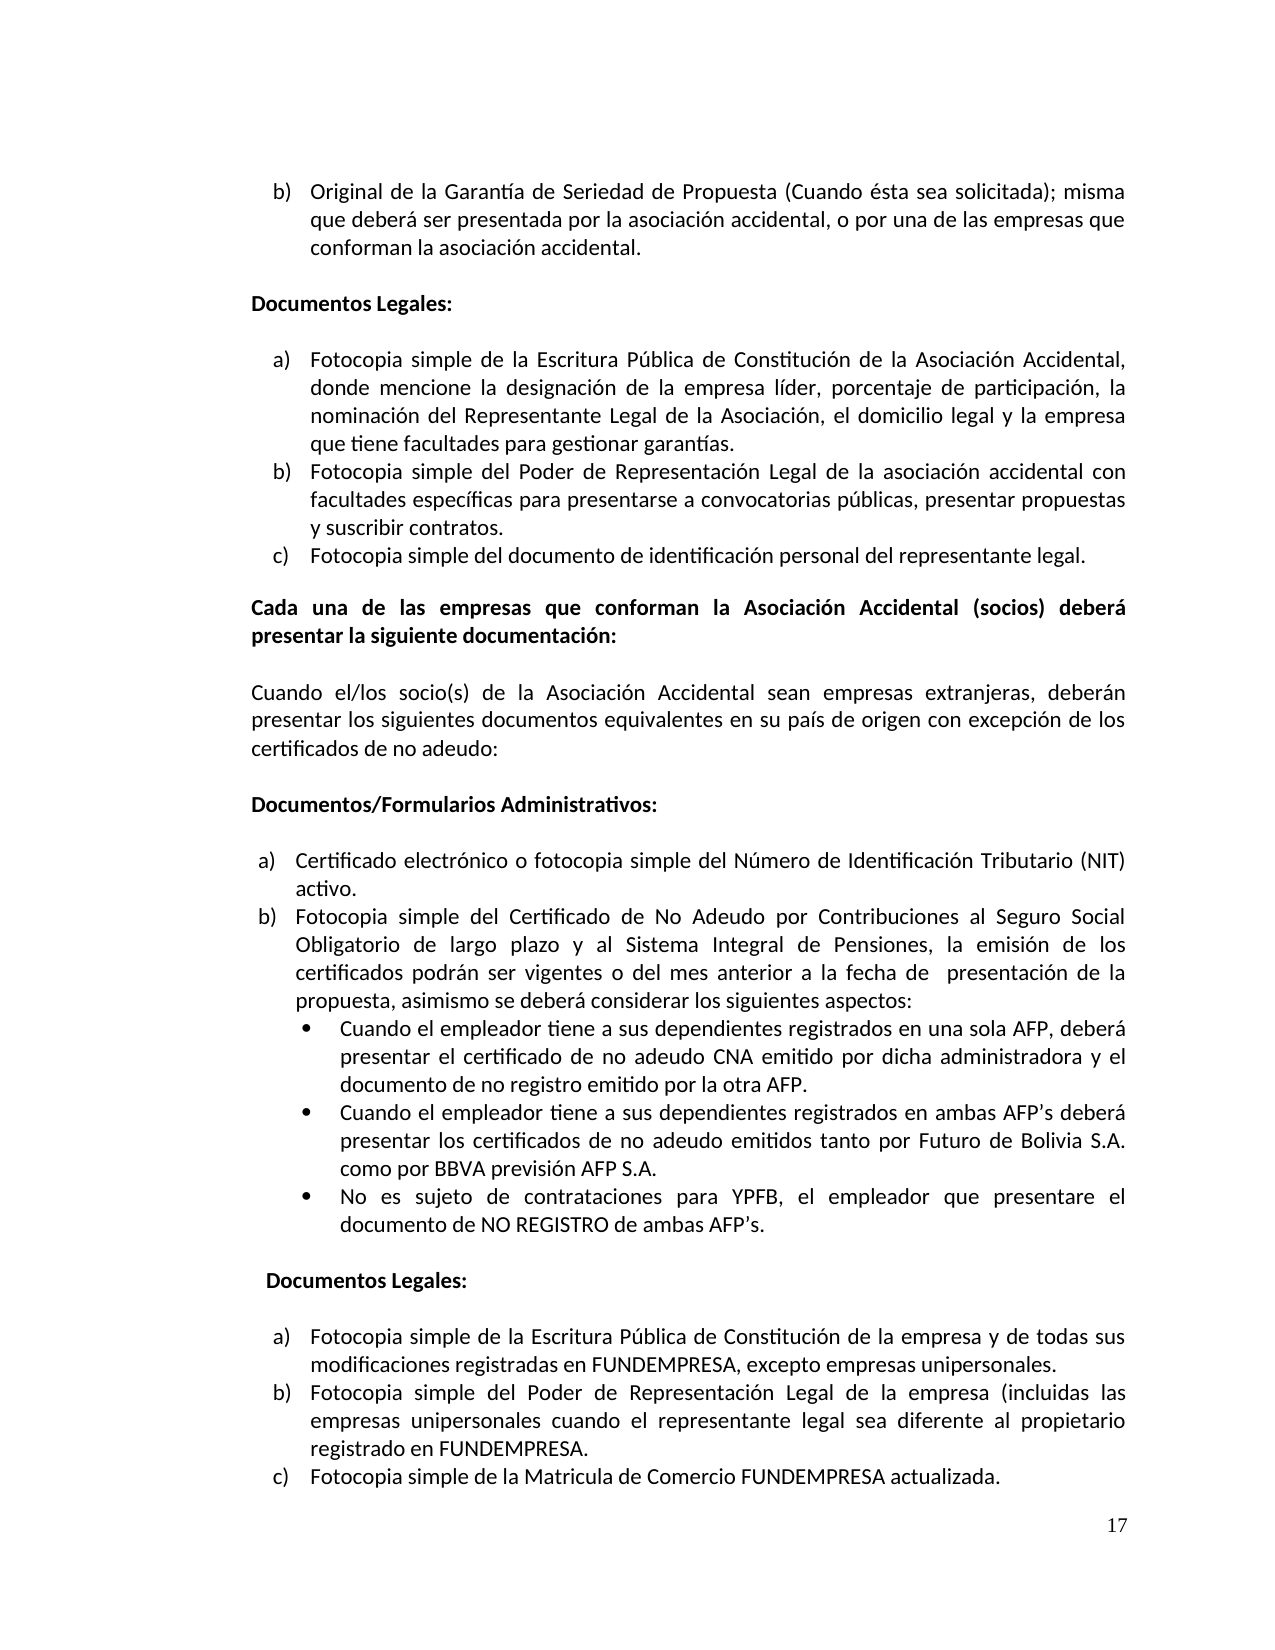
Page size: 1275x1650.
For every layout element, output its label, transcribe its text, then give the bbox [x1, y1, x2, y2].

list Fotocopia simple de la Escritura Pública de Constitución de la Asociación Accidental, donde mencione la designación de la empresa líder, porcentaje de participación, la nominación del Representante Legal de la Asociación, el domicilio legal y la empresa que tiene facultades para gestionar garantías. [273, 345, 1127, 457]
list Original de la Garantía de Seriedad de Propuesta (Cuando ésta sea solicitada); misma que deberá ser presentada por la asociación accidental, o por una de las empresas que conforman la asociación accidental. [273, 177, 1127, 261]
list Fotocopia simple del Certificado de No Adeudo por Contribuciones al Seguro Social Obligatorio de largo plazo y al Sistema Integral de Pensiones, la emisión de los certificados podrán ser vigentes o del mes anterior a la fecha de presentación de la propuesta, asimismo se deberá considerar los siguientes aspectos: [258, 902, 1127, 1014]
list Fotocopia simple de la Escritura Pública de Constitución de la empresa y de todas sus modificaciones registradas en FUNDEMPRESA, excepto empresas unipersonales. [273, 1322, 1127, 1378]
list Certificado electrónico o fotocopia simple del Número de Identificación Tributario (NIT) activo. [258, 846, 1127, 902]
list Cuando el empleador tiene a sus dependientes registrados en una sola AFP, deberá presentar el certificado de no adeudo CNA emitido por dicha administradora y el documento de no registro emitido por la otra AFP. [302, 1014, 1127, 1098]
text Documentos Legales: [177, 1266, 1127, 1294]
text Cuando el/los socio(s) de la Asociación Accidental sean empresas extranjeras, deberán presentar los siguientes documentos equivalentes en su país de origen con excepción de los certificados de no adeudo: [251, 678, 1127, 762]
list Cuando el empleador tiene a sus dependientes registrados en ambas AFP’s deberá presentar los certificados de no adeudo emitidos tanto por Futuro de Bolivia S.A. como por BBVA previsión AFP S.A. [302, 1098, 1127, 1182]
list No es sujeto de contrataciones para YPFB, el empleador que presentare el documento de NO REGISTRO de ambas AFP’s. [302, 1182, 1127, 1238]
text Documentos Legales: [177, 289, 1127, 317]
list Fotocopia simple del Poder de Representación Legal de la asociación accidental con facultades específicas para presentarse a convocatorias públicas, presentar propuestas y suscribir contratos. [273, 457, 1127, 541]
text Documentos/Formularios Administrativos: [177, 790, 1127, 818]
text Cada una de las empresas que conforman la Asociación Accidental (socios) deberá presentar la siguiente documentación: [251, 593, 1127, 649]
list Fotocopia simple del Poder de Representación Legal de la empresa (incluidas las empresas unipersonales cuando el representante legal sea diferente al propietario registrado en FUNDEMPRESA. [273, 1378, 1127, 1462]
list Fotocopia simple de la Matricula de Comercio FUNDEMPRESA actualizada. [273, 1462, 1127, 1490]
list Fotocopia simple del documento de identificación personal del representante legal. [273, 541, 1127, 569]
